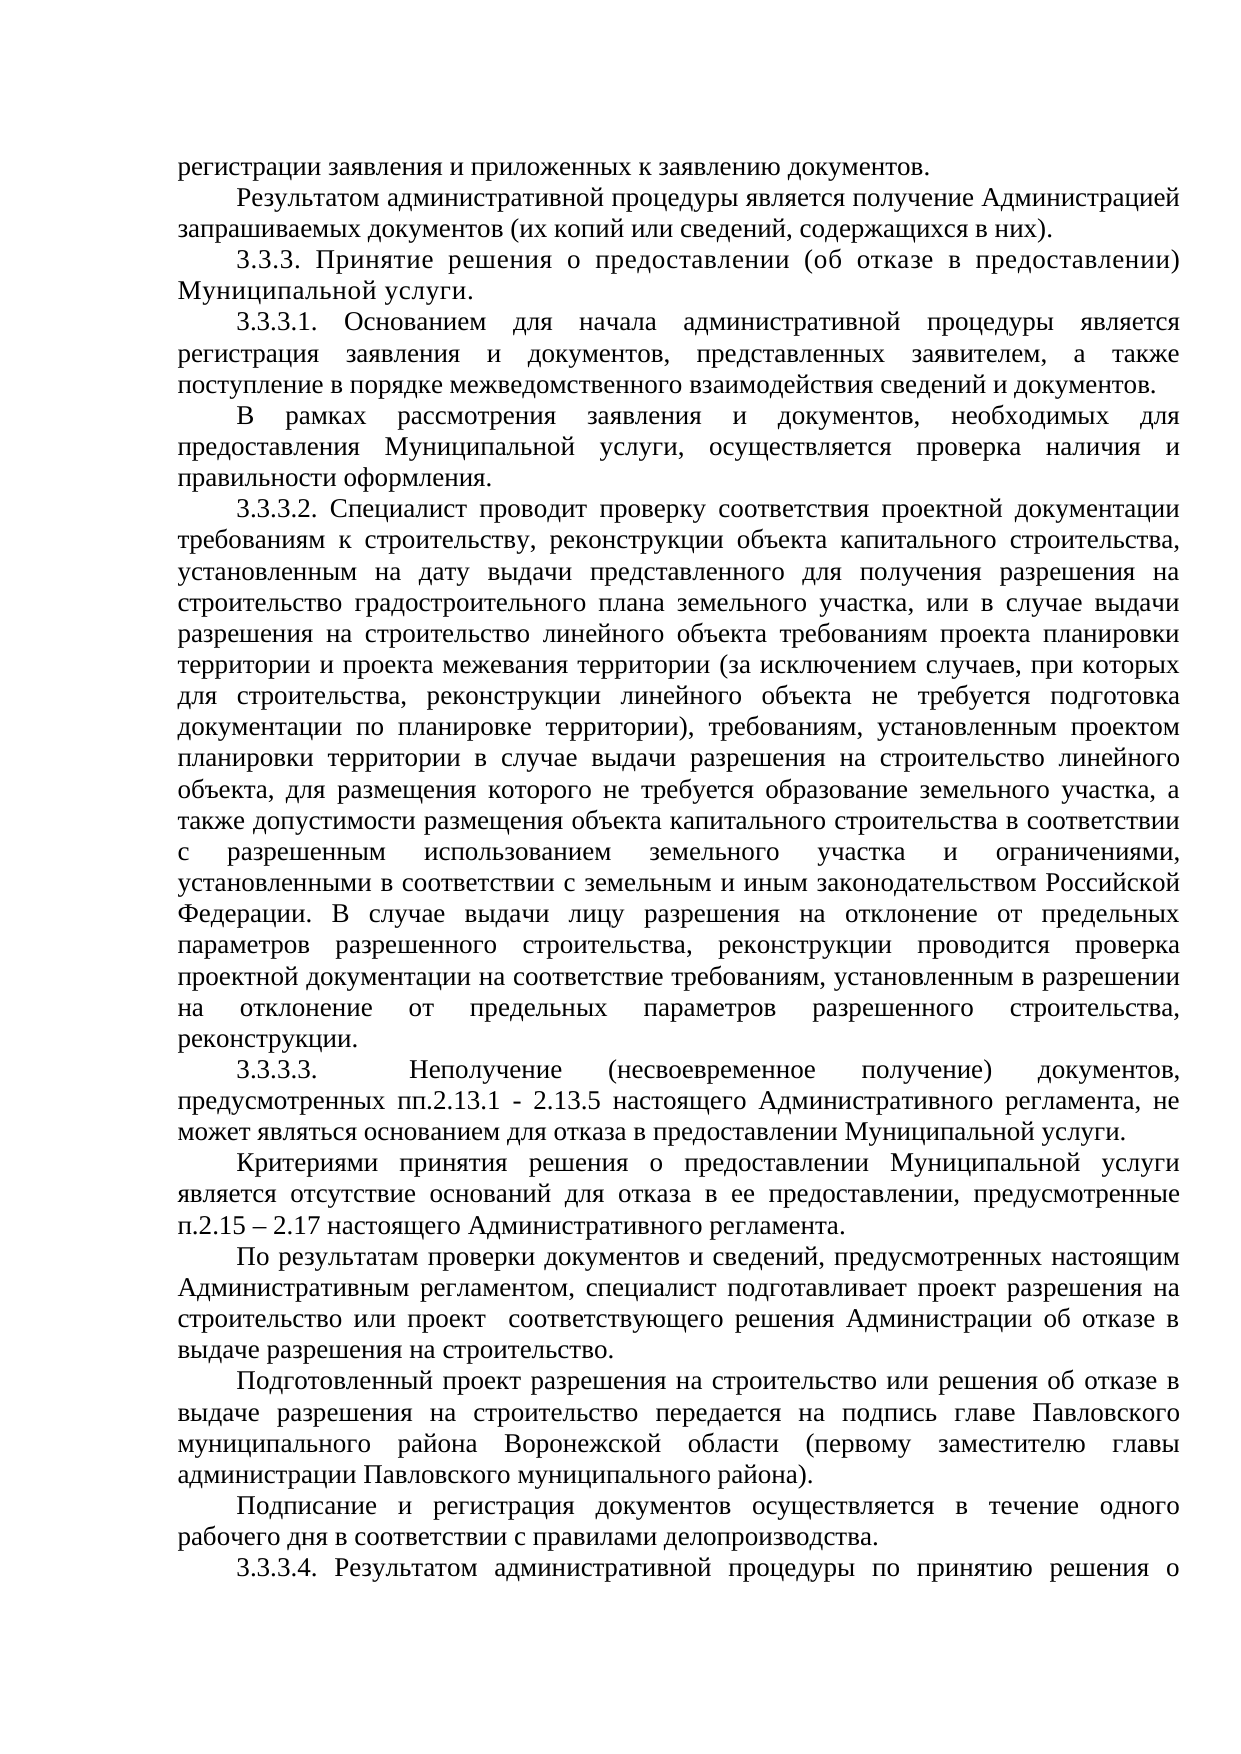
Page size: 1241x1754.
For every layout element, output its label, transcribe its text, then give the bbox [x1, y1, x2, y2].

text Подписание и регистрация документов осуществляется в течение одного рабочего дня в соответствии с правилами делопроизводства. [177, 1489, 1181, 1551]
text Подготовленный проект разрешения на строительство или решения об отказе в выдаче разрешения на строительство передается на подпись главе Павловского муниципального района Воронежской области (первому заместителю главы администрации Павловского муниципального района). [177, 1364, 1181, 1489]
text 3.3.3.2. Специалист проводит проверку соответствия проектной документации требованиям к строительству, реконструкции объекта капитального строительства, установленным на дату выдачи представленного для получения разрешения на строительство градостроительного плана земельного участка, или в случае выдачи разрешения на строительство линейного объекта требованиям проекта планировки территории и проекта межевания территории (за исключением случаев, при которых для строительства, реконструкции линейного объекта не требуется подготовка документации по планировке территории), требованиям, установленным проектом планировки территории в случае выдачи разрешения на строительство линейного объекта, для размещения которого не требуется образование земельного участка, а также допустимости размещения объекта капитального строительства в соответствии с разрешенным использованием земельного участка и ограничениями, установленными в соответствии с земельным и иным законодательством Российской Федерации. В случае выдачи лицу разрешения на отклонение от предельных параметров разрешенного строительства, реконструкции проводится проверка проектной документации на соответствие требованиям, установленным в разрешении на отклонение от предельных параметров разрешенного строительства, реконструкции. [177, 492, 1181, 1053]
text В рамках рассмотрения заявления и документов, необходимых для предоставления Муниципальной услуги, осуществляется проверка наличия и правильности оформления. [177, 399, 1181, 492]
text 3.3.3. Принятие решения о предоставлении (об отказе в предоставлении) Муниципальной услуги. [177, 243, 1181, 306]
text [177, 150, 1181, 181]
text 3.3.3.3. Неполучение (несвоевременное получение) документов, предусмотренных пп.2.13.1 - 2.13.5 настоящего Административного регламента, не может являться основанием для отказа в предоставлении Муниципальной услуги. [177, 1053, 1181, 1146]
text 3.3.3.1. Основанием для начала административной процедуры является регистрация заявления и документов, представленных заявителем, а также поступление в порядке межведомственного взаимодействия сведений и документов. [177, 306, 1181, 399]
text По результатам проверки документов и сведений, предусмотренных настоящим Административным регламентом, специалист подготавливает проект разрешения на строительство или проект соответствующего решения Администрации об отказе в выдаче разрешения на строительство. [177, 1240, 1181, 1364]
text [177, 1551, 1181, 1582]
text Результатом административной процедуры является получение Администрацией запрашиваемых документов (их копий или сведений, содержащихся в них). [177, 181, 1181, 243]
text Критериями принятия решения о предоставлении Муниципальной услуги является отсутствие оснований для отказа в ее предоставлении, предусмотренные п.2.15 – 2.17 настоящего Административного регламента. [177, 1146, 1181, 1240]
